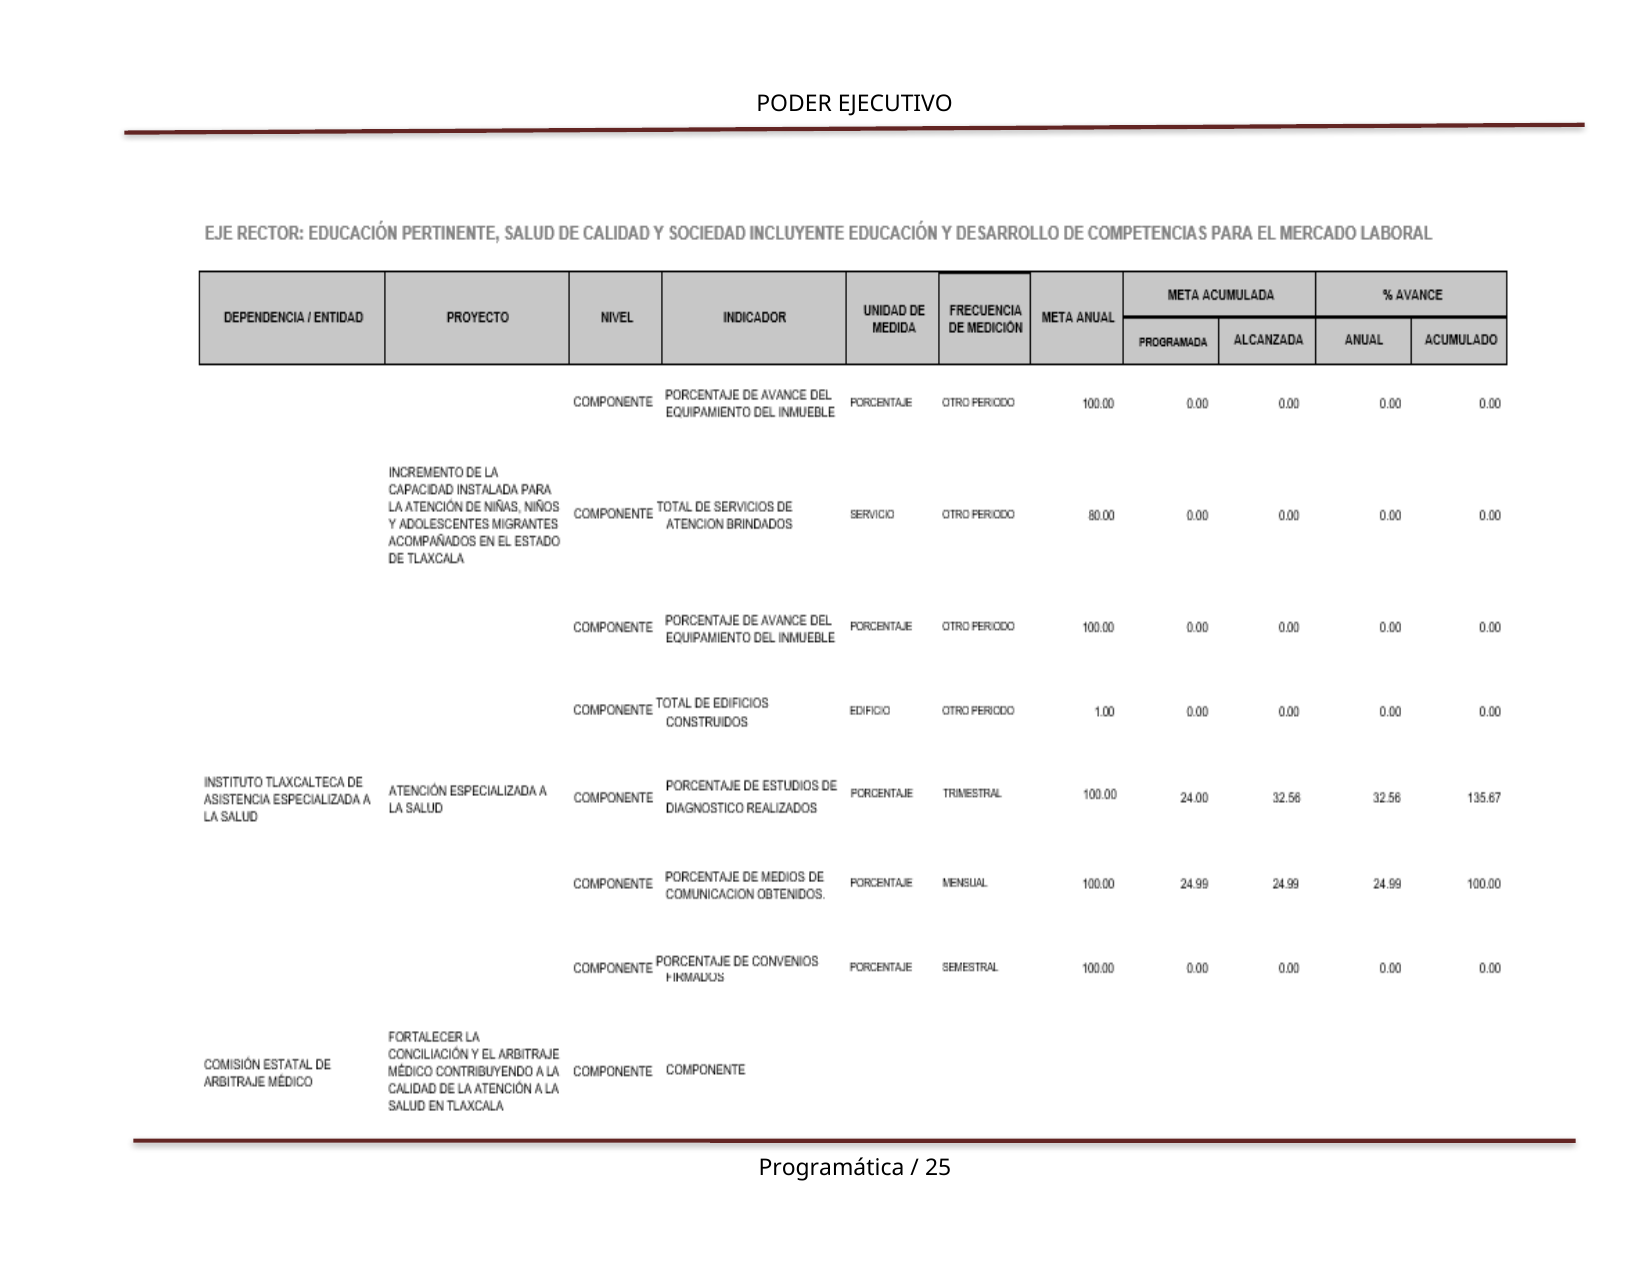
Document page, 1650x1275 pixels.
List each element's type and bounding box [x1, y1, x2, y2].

picture [198, 214, 1511, 1122]
